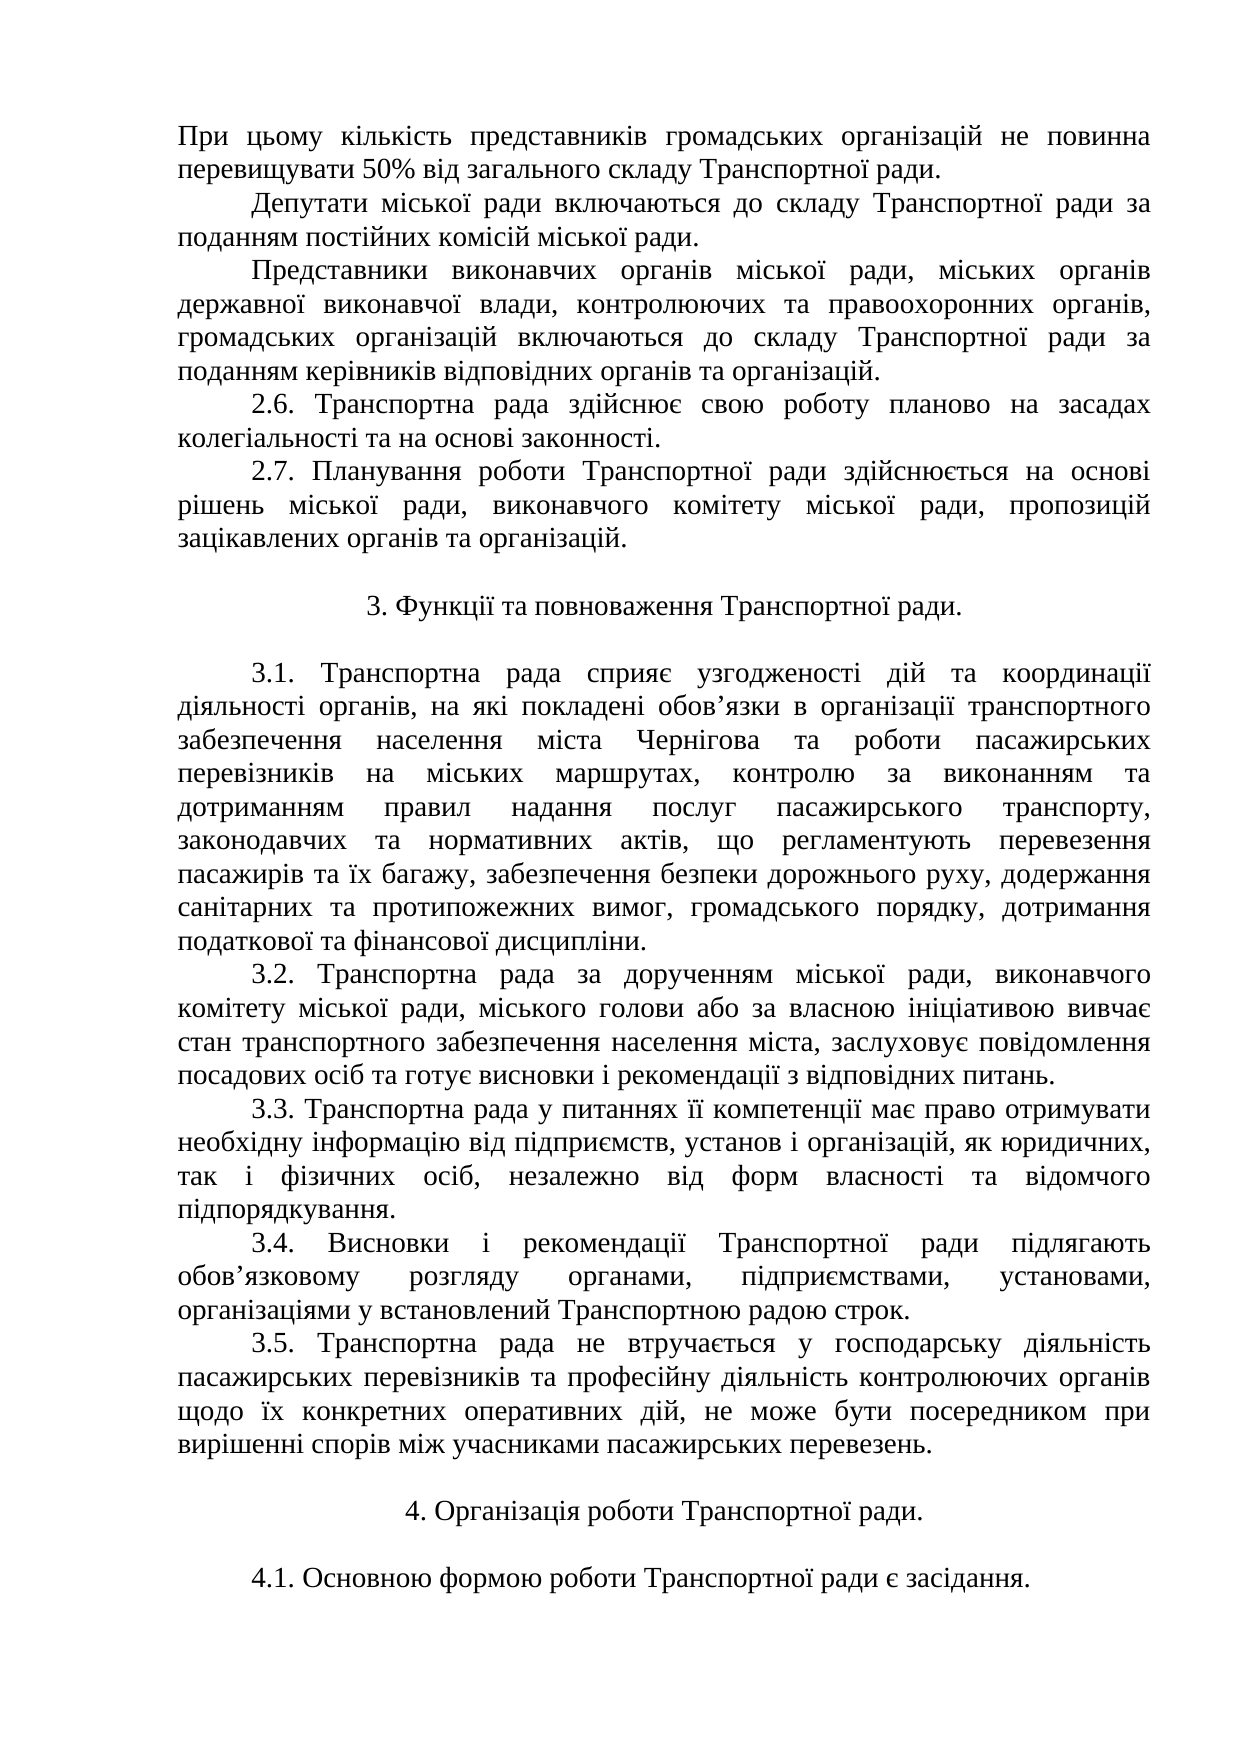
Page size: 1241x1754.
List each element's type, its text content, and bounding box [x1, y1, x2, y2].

text 3. Функції та повноваження Транспортної ради. [177, 588, 1152, 621]
text 2.6. Транспортна рада здійснює свою роботу планово на засадах колегіальності та на основі законності. [177, 386, 1152, 453]
text 3.4. Висновки і рекомендації Транспортної ради підлягають обов’язковому розгляду органами, підприємствами, установами, організаціями у встановлений Транспортною радою строк. [177, 1225, 1152, 1326]
text Депутати міської ради включаються до складу Транспортної ради за поданням постійних комісій міської ради. [177, 185, 1152, 252]
text 3.1. Транспортна рада сприяє узгодженості дій та координації діяльності органів, на які покладені обов’язки в організації транспортного забезпечення населення міста Чернігова та роботи пасажирських перевізників на міських маршрутах, контролю за виконанням та дотриманням правил надання послуг пасажирського транспорту, законодавчих та нормативних актів, що регламентують перевезення пасажирів та їх багажу, забезпечення безпеки дорожнього руху, додержання санітарних та протипожежних вимог, громадського порядку, дотримання податкової та фінансової дисципліни. [177, 655, 1152, 957]
text 3.5. Транспортна рада не втручається у господарську діяльність пасажирських перевізників та професійну діяльність контролюючих органів щодо їх конкретних оперативних дій, не може бути посередником при вирішенні спорів між учасниками пасажирських перевезень. [177, 1326, 1152, 1460]
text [177, 118, 1152, 185]
text 3.3. Транспортна рада у питаннях її компетенції має право отримувати необхідну інформацію від підприємств, установ і організацій, як юридичних, так і фізичних осіб, незалежно від форм власності та відомчого підпорядкування. [177, 1091, 1152, 1225]
text Представники виконавчих органів міської ради, міських органів державної виконавчої влади, контролюючих та правоохоронних органів, громадських організацій включаються до складу Транспортної ради за поданням керівників відповідних органів та організацій. [177, 252, 1152, 386]
text 4.1. Основною формою роботи Транспортної ради є засідання. [177, 1560, 1152, 1594]
text 3.2. Транспортна рада за дорученням міської ради, виконавчого комітету міської ради, міського голови або за власною ініціативою вивчає стан транспортного забезпечення населення міста, заслуховує повідомлення посадових осіб та готує висновки і рекомендації з відповідних питань. [177, 957, 1152, 1091]
text 4. Організація роботи Транспортної ради. [177, 1493, 1152, 1527]
text 2.7. Планування роботи Транспортної ради здійснюється на основі рішень міської ради, виконавчого комітету міської ради, пропозицій зацікавлених органів та організацій. [177, 453, 1152, 554]
